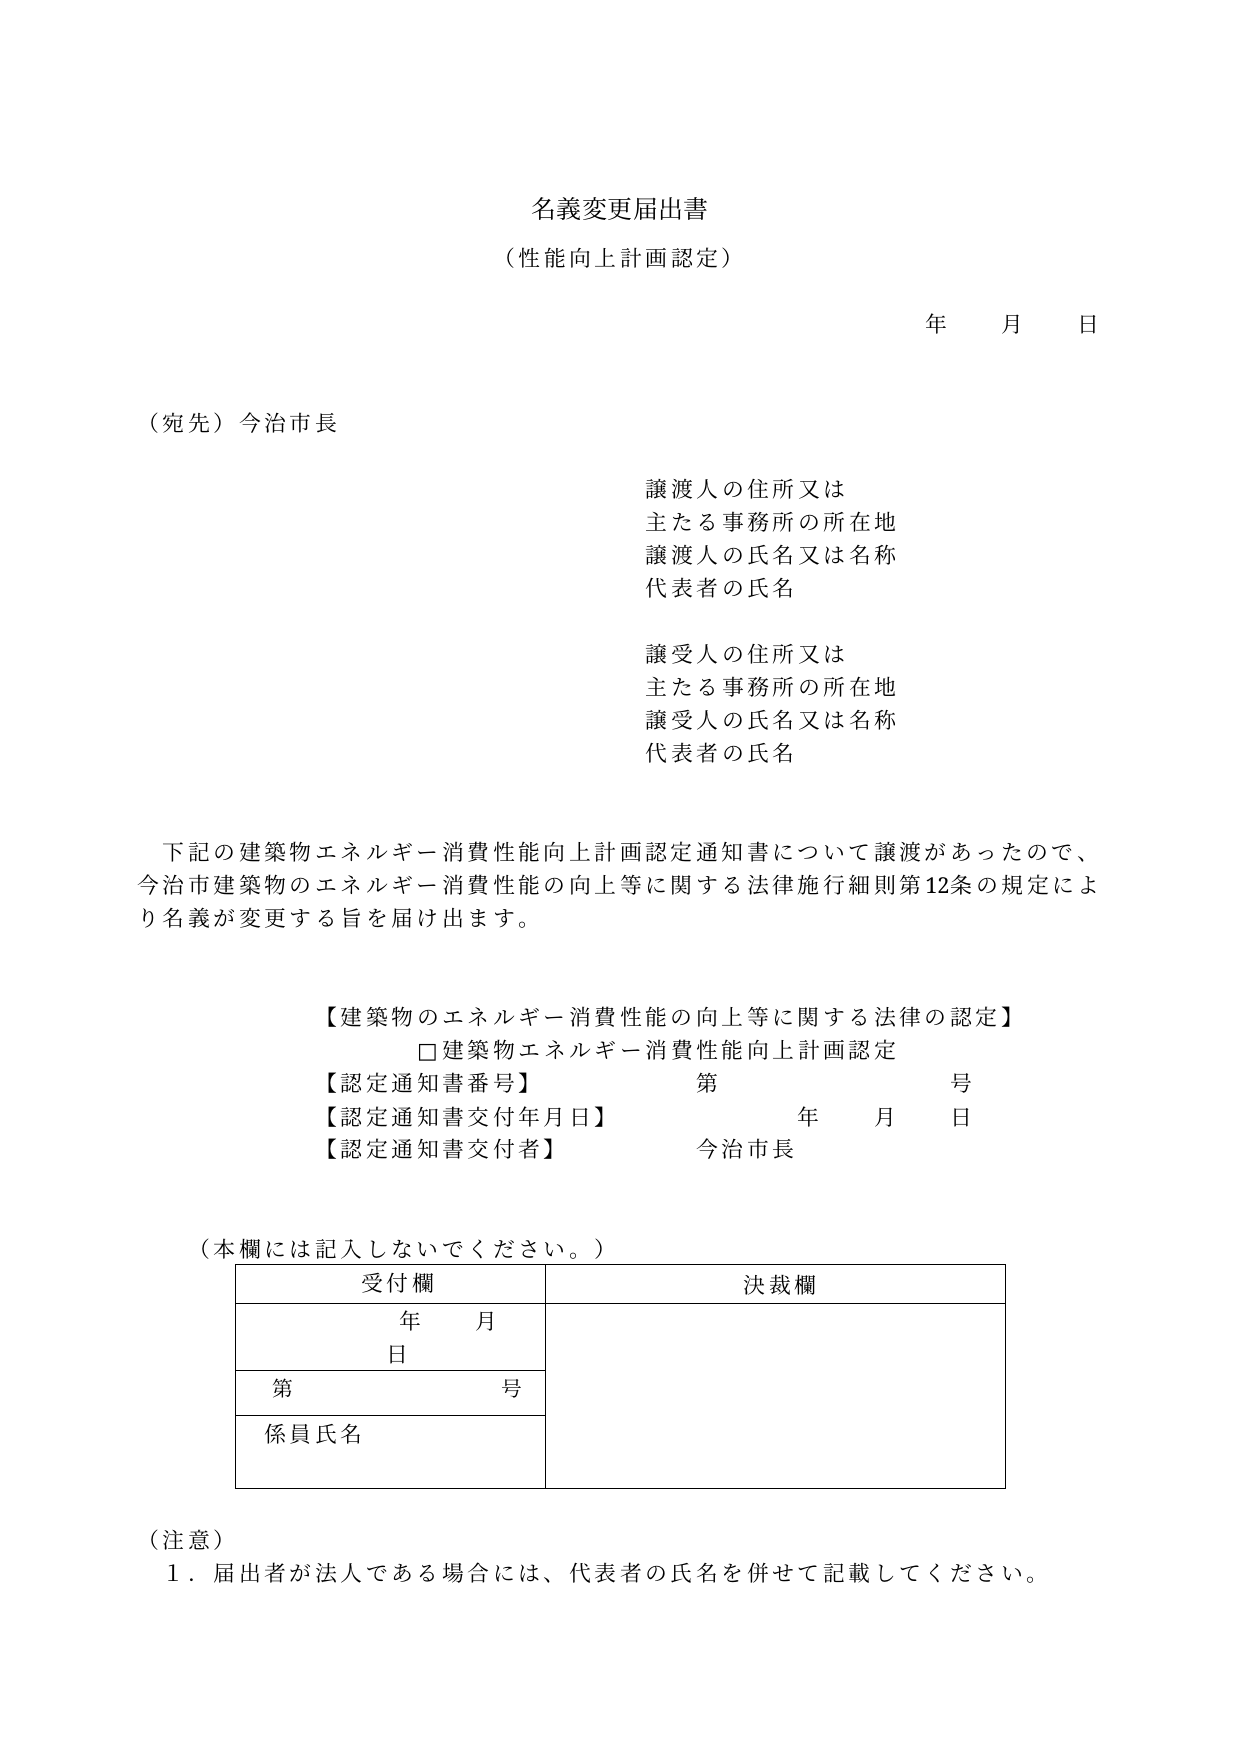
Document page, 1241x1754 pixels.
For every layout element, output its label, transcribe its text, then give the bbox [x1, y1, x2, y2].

text 代表者の氏名 [627, 736, 1103, 769]
text 【認定通知書交付年月日】 年 月 日 [293, 1099, 1103, 1132]
text （宛先）今治市長 [137, 406, 1103, 438]
text □建築物エネルギー消費性能向上計画認定 [293, 1033, 1103, 1066]
text 譲受人の氏名又は名称 [627, 703, 1103, 736]
table_header 受付欄 [236, 1265, 545, 1303]
table_cell 係員氏名 [236, 1416, 545, 1488]
text 代表者の氏名 [627, 571, 1103, 604]
table_cell [546, 1304, 1005, 1488]
text 下記の建築物エネルギー消費性能向上計画認定通知書について譲渡があったので、今治市建築物のエネルギー消費性能の向上等に関する法律施行細則第12条の規定により名義が変更する旨を届け出ます。 [137, 835, 1103, 934]
text （注意） [137, 1522, 1103, 1555]
text 譲受人の住所又は [627, 637, 1103, 670]
table_header 決裁欄 [546, 1265, 1005, 1303]
text （性能向上計画認定） [137, 240, 1103, 273]
text 【認定通知書番号】 第 号 [293, 1066, 1103, 1099]
text 年 月 日 [137, 306, 1103, 339]
text 【認定通知書交付者】 今治市長 [293, 1132, 1103, 1165]
text 【建築物のエネルギー消費性能の向上等に関する法律の認定】 [293, 1000, 1103, 1033]
text 譲渡人の氏名又は名称 [627, 538, 1103, 571]
text （本欄には記入しないでください。） [137, 1231, 1103, 1264]
text １．届出者が法人である場合には、代表者の氏名を併せて記載してください。 [137, 1555, 1103, 1588]
text 主たる事務所の所在地 [627, 504, 1103, 538]
text 譲渡人の住所又は [627, 472, 1103, 504]
text 名義変更届出書 [137, 174, 1103, 240]
table_cell 第 号 [236, 1371, 545, 1415]
table_cell 年 月 日 [236, 1304, 545, 1370]
text 主たる事務所の所在地 [627, 670, 1103, 703]
